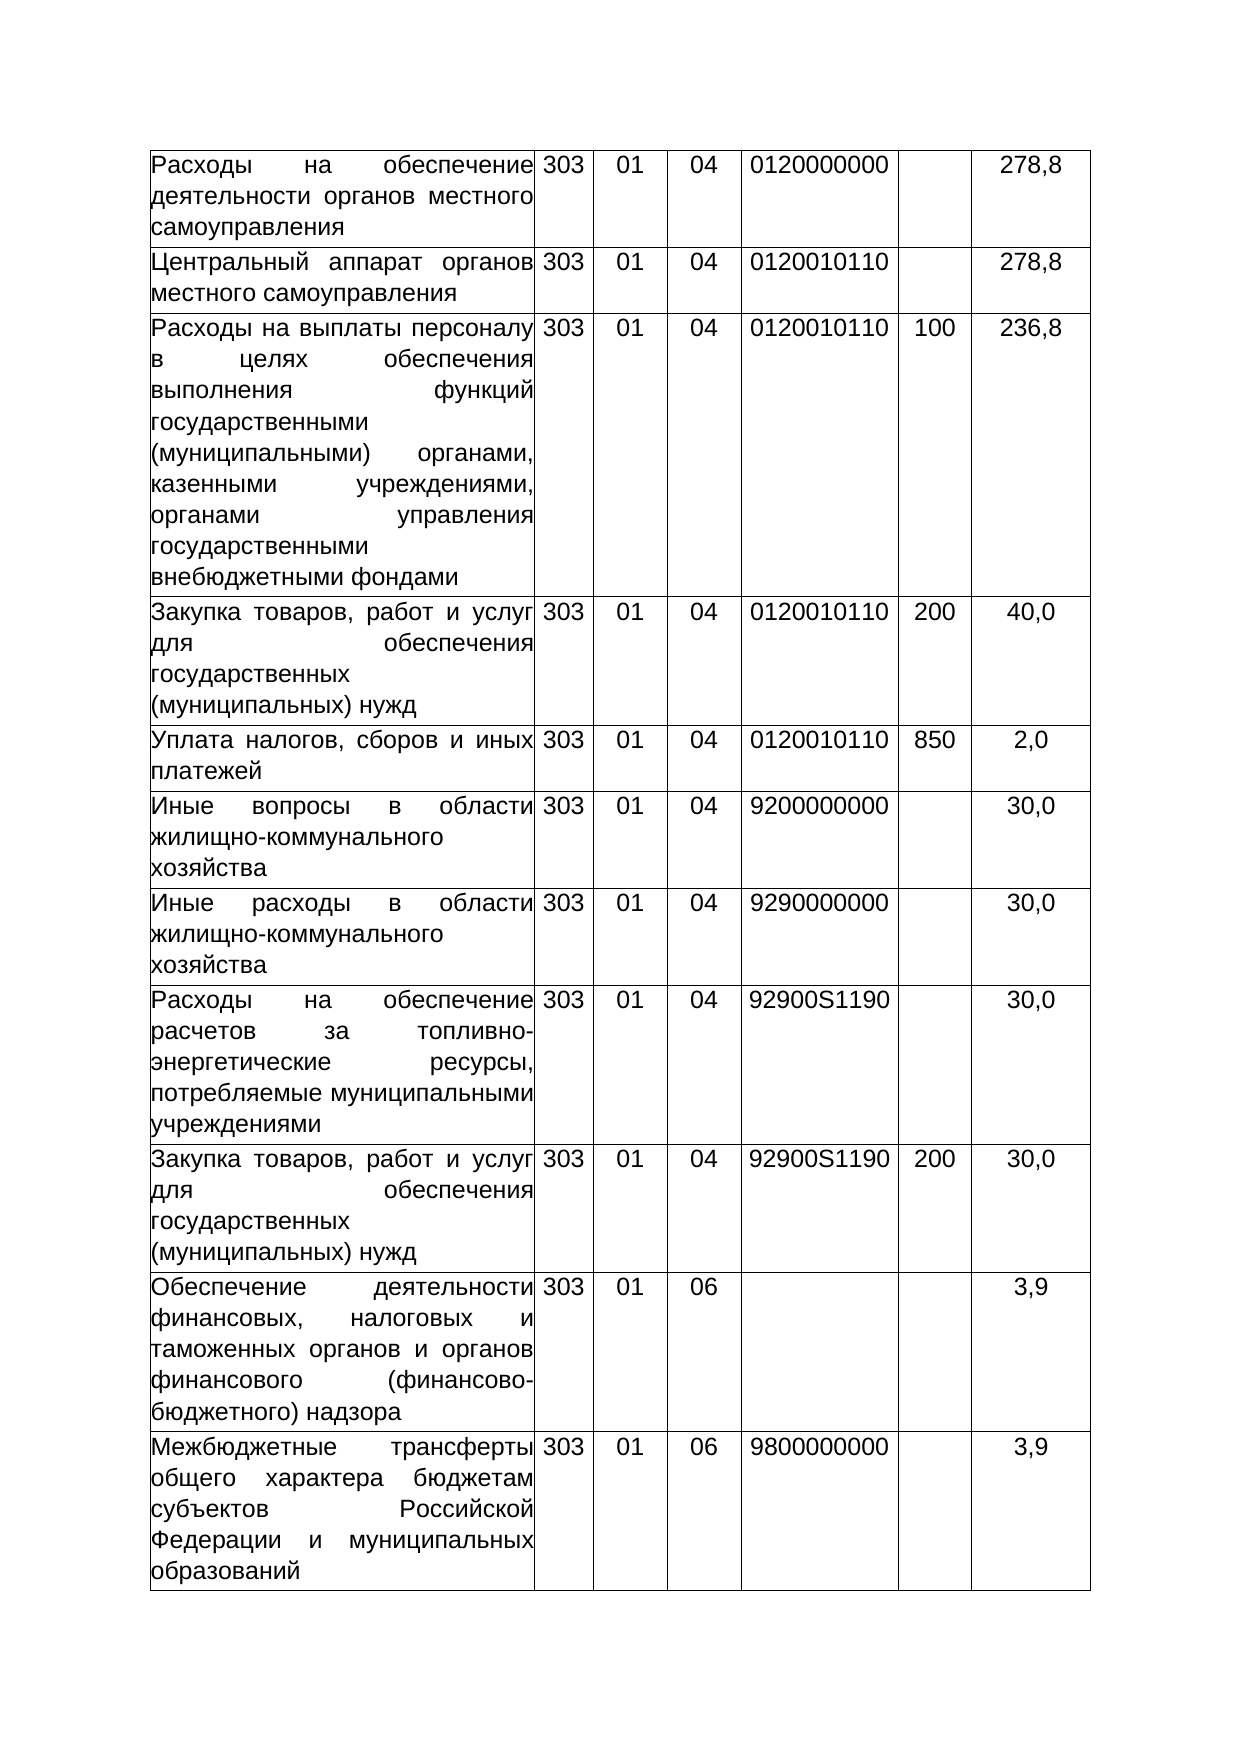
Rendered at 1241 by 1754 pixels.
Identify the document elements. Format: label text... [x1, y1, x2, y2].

table_cell 01 [594, 1432, 667, 1590]
table_cell 04 [668, 889, 741, 985]
table_cell 01 [594, 314, 667, 596]
table_cell 9800000000 [742, 1432, 898, 1590]
table_cell 40,0 [972, 597, 1090, 724]
table_cell 236,8 [972, 314, 1090, 596]
table_cell 9290000000 [742, 889, 898, 985]
table_cell 303 [535, 1145, 593, 1272]
table_cell 04 [668, 248, 741, 313]
table_cell 04 [668, 726, 741, 791]
table_cell 0120010110 [742, 314, 898, 596]
table_cell 01 [594, 1145, 667, 1272]
table_cell Иные расходы в области жилищно-коммунального хозяйства [151, 889, 534, 985]
table_cell 04 [668, 597, 741, 724]
table_cell 200 [899, 1145, 971, 1272]
table_cell 303 [535, 248, 593, 313]
table_cell 0120010110 [742, 597, 898, 724]
table_cell 30,0 [972, 1145, 1090, 1272]
table_cell Закупка товаров, работ и услуг для обеспечения государственных (муниципальных) нужд [151, 597, 534, 724]
table_cell 303 [535, 792, 593, 888]
table_cell 30,0 [972, 792, 1090, 888]
table_cell [899, 151, 971, 247]
table_cell 0120000000 [742, 151, 898, 247]
table_cell [742, 1273, 898, 1431]
table_cell 01 [594, 151, 667, 247]
table_cell 04 [668, 792, 741, 888]
table_cell 303 [535, 986, 593, 1144]
table_cell [899, 792, 971, 888]
table_cell 200 [899, 597, 971, 724]
table_cell Иные вопросы в области жилищно-коммунального хозяйства [151, 792, 534, 888]
table_cell 92900S1190 [742, 1145, 898, 1272]
table_cell Расходы на обеспечение деятельности органов местного самоуправления [151, 151, 534, 247]
table_cell 303 [535, 151, 593, 247]
table_cell 3,9 [972, 1273, 1090, 1431]
table_cell 0120010110 [742, 248, 898, 313]
table_cell Центральный аппарат органов местного самоуправления [151, 248, 534, 313]
table_cell Обеспечение деятельности финансовых, налоговых и таможенных органов и органов финансового (финансово-бюджетного) надзора [151, 1273, 534, 1431]
table_cell 0120010110 [742, 726, 898, 791]
table_cell 04 [668, 1145, 741, 1272]
table_cell 01 [594, 792, 667, 888]
table_cell 9200000000 [742, 792, 898, 888]
table_cell 04 [668, 151, 741, 247]
table_cell 850 [899, 726, 971, 791]
table_cell 100 [899, 314, 971, 596]
table_cell 01 [594, 889, 667, 985]
table_cell 04 [668, 986, 741, 1144]
table_cell 3,9 [972, 1432, 1090, 1590]
table_cell [899, 986, 971, 1144]
table_cell Межбюджетные трансферты общего характера бюджетам субъектов Российской Федерации и муниципальных образований [151, 1432, 534, 1590]
table_cell 01 [594, 597, 667, 724]
table_cell 92900S1190 [742, 986, 898, 1144]
table_cell 303 [535, 1273, 593, 1431]
table_cell [899, 1273, 971, 1431]
table_cell [899, 1432, 971, 1590]
table_cell 303 [535, 726, 593, 791]
table_cell [899, 248, 971, 313]
table_cell 303 [535, 314, 593, 596]
table_cell 278,8 [972, 248, 1090, 313]
table_cell Расходы на обеспечение расчетов за топливно-энергетические ресурсы, потребляемые муниципальными учреждениями [151, 986, 534, 1144]
table_cell 04 [668, 314, 741, 596]
table_cell Расходы на выплаты персоналу в целях обеспечения выполнения функций государственными (муниципальными) органами, казенными учреждениями, органами управления государственными внебюджетными фондами [151, 314, 534, 596]
table_cell 01 [594, 1273, 667, 1431]
table_cell 303 [535, 597, 593, 724]
table_cell 2,0 [972, 726, 1090, 791]
table_cell 30,0 [972, 889, 1090, 985]
table_cell 303 [535, 889, 593, 985]
table_cell 30,0 [972, 986, 1090, 1144]
table_cell Уплата налогов, сборов и иных платежей [151, 726, 534, 791]
table_cell 01 [594, 986, 667, 1144]
table_cell 278,8 [972, 151, 1090, 247]
table_cell 06 [668, 1432, 741, 1590]
table_cell Закупка товаров, работ и услуг для обеспечения государственных (муниципальных) нужд [151, 1145, 534, 1272]
table_cell 303 [535, 1432, 593, 1590]
table_cell 06 [668, 1273, 741, 1431]
table_cell 01 [594, 248, 667, 313]
table_cell [899, 889, 971, 985]
table_cell 01 [594, 726, 667, 791]
